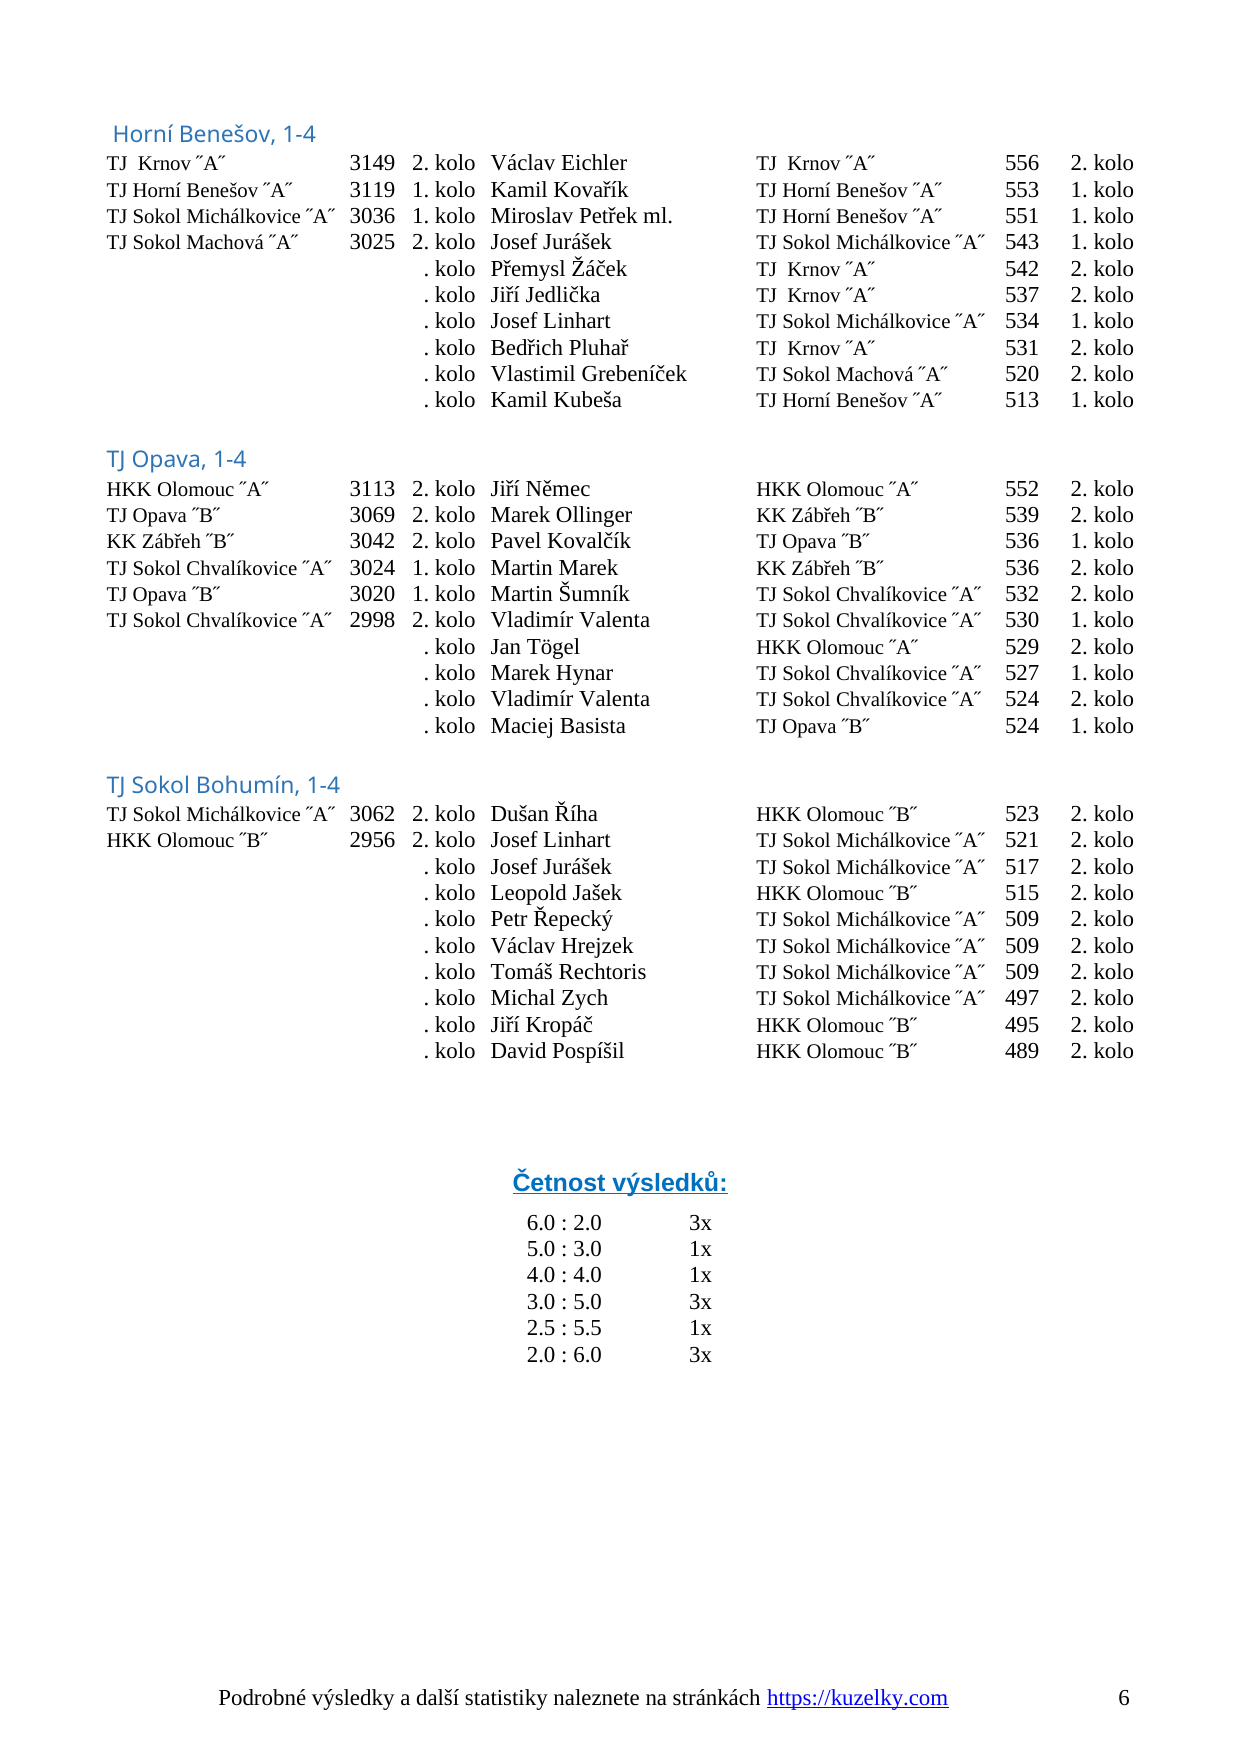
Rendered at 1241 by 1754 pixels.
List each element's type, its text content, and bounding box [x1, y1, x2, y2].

text TJ Opava ˝B˝ 3069 2. kolo Marek Ollinger KK Zábřeh ˝B˝ 539 2. kolo [106, 501, 1134, 527]
text Četnost výsledků: [94, 1168, 1145, 1196]
text . kolo Bedřich Pluhař TJ Krnov ˝A˝ 531 2. kolo [106, 334, 1134, 360]
text TJ Sokol Chvalíkovice ˝A˝ 2998 2. kolo Vladimír Valenta TJ Sokol Chvalíkovice ˝A˝ 530 1. kolo [106, 606, 1134, 633]
text 5.0 : 3.0 1x [106, 1235, 1134, 1262]
text . kolo Josef Linhart TJ Sokol Michálkovice ˝A˝ 534 1. kolo [106, 307, 1134, 334]
text 6.0 : 2.0 3x [106, 1209, 1134, 1235]
text TJ Horní Benešov ˝A˝ 3119 1. kolo Kamil Kovařík TJ Horní Benešov ˝A˝ 553 1. kolo [106, 176, 1134, 202]
subtitle Horní Benešov, 1-4 [106, 118, 1134, 149]
text 2.0 : 6.0 3x [106, 1341, 1134, 1367]
text 4.0 : 4.0 1x [106, 1262, 1134, 1288]
text . kolo Přemysl Žáček TJ Krnov ˝A˝ 542 2. kolo [106, 255, 1134, 281]
text . kolo Petr Řepecký TJ Sokol Michálkovice ˝A˝ 509 2. kolo [106, 905, 1134, 932]
text . kolo Vlastimil Grebeníček TJ Sokol Machová ˝A˝ 520 2. kolo [106, 360, 1134, 387]
text . kolo Vladimír Valenta TJ Sokol Chvalíkovice ˝A˝ 524 2. kolo [106, 686, 1134, 712]
text . kolo Jan Tögel HKK Olomouc ˝A˝ 529 2. kolo [106, 633, 1134, 659]
text . kolo Jiří Kropáč HKK Olomouc ˝B˝ 495 2. kolo [106, 1011, 1134, 1037]
text . kolo Tomáš Rechtoris TJ Sokol Michálkovice ˝A˝ 509 2. kolo [106, 958, 1134, 984]
text . kolo Michal Zych TJ Sokol Michálkovice ˝A˝ 497 2. kolo [106, 984, 1134, 1011]
text 2.5 : 5.5 1x [106, 1314, 1134, 1341]
text . kolo Václav Hrejzek TJ Sokol Michálkovice ˝A˝ 509 2. kolo [106, 932, 1134, 958]
text TJ Opava ˝B˝ 3020 1. kolo Martin Šumník TJ Sokol Chvalíkovice ˝A˝ 532 2. kolo [106, 580, 1134, 606]
text . kolo Marek Hynar TJ Sokol Chvalíkovice ˝A˝ 527 1. kolo [106, 659, 1134, 686]
text TJ Sokol Michálkovice ˝A˝ 3062 2. kolo Dušan Říha HKK Olomouc ˝B˝ 523 2. kolo [106, 800, 1134, 826]
text TJ Sokol Michálkovice ˝A˝ 3036 1. kolo Miroslav Petřek ml. TJ Horní Benešov ˝A˝ 551 1. kolo [106, 202, 1134, 228]
text . kolo Kamil Kubeša TJ Horní Benešov ˝A˝ 513 1. kolo [106, 387, 1134, 413]
text . kolo Maciej Basista TJ Opava ˝B˝ 524 1. kolo [106, 712, 1134, 738]
text TJ Sokol Chvalíkovice ˝A˝ 3024 1. kolo Martin Marek KK Zábřeh ˝B˝ 536 2. kolo [106, 554, 1134, 580]
text KK Zábřeh ˝B˝ 3042 2. kolo Pavel Kovalčík TJ Opava ˝B˝ 536 1. kolo [106, 527, 1134, 554]
text . kolo Jiří Jedlička TJ Krnov ˝A˝ 537 2. kolo [106, 281, 1134, 307]
text TJ Sokol Machová ˝A˝ 3025 2. kolo Josef Jurášek TJ Sokol Michálkovice ˝A˝ 543 1. kolo [106, 228, 1134, 255]
text 3.0 : 5.0 3x [106, 1288, 1134, 1314]
subtitle TJ Opava, 1-4 [106, 443, 1134, 475]
text . kolo Leopold Jašek HKK Olomouc ˝B˝ 515 2. kolo [106, 879, 1134, 905]
text . kolo Josef Jurášek TJ Sokol Michálkovice ˝A˝ 517 2. kolo [106, 853, 1134, 879]
text HKK Olomouc ˝A˝ 3113 2. kolo Jiří Němec HKK Olomouc ˝A˝ 552 2. kolo [106, 475, 1134, 501]
text HKK Olomouc ˝B˝ 2956 2. kolo Josef Linhart TJ Sokol Michálkovice ˝A˝ 521 2. kolo [106, 826, 1134, 853]
text TJ Krnov ˝A˝ 3149 2. kolo Václav Eichler TJ Krnov ˝A˝ 556 2. kolo [106, 149, 1134, 176]
text . kolo David Pospíšil HKK Olomouc ˝B˝ 489 2. kolo [106, 1037, 1134, 1063]
subtitle TJ Sokol Bohumín, 1-4 [106, 769, 1134, 800]
